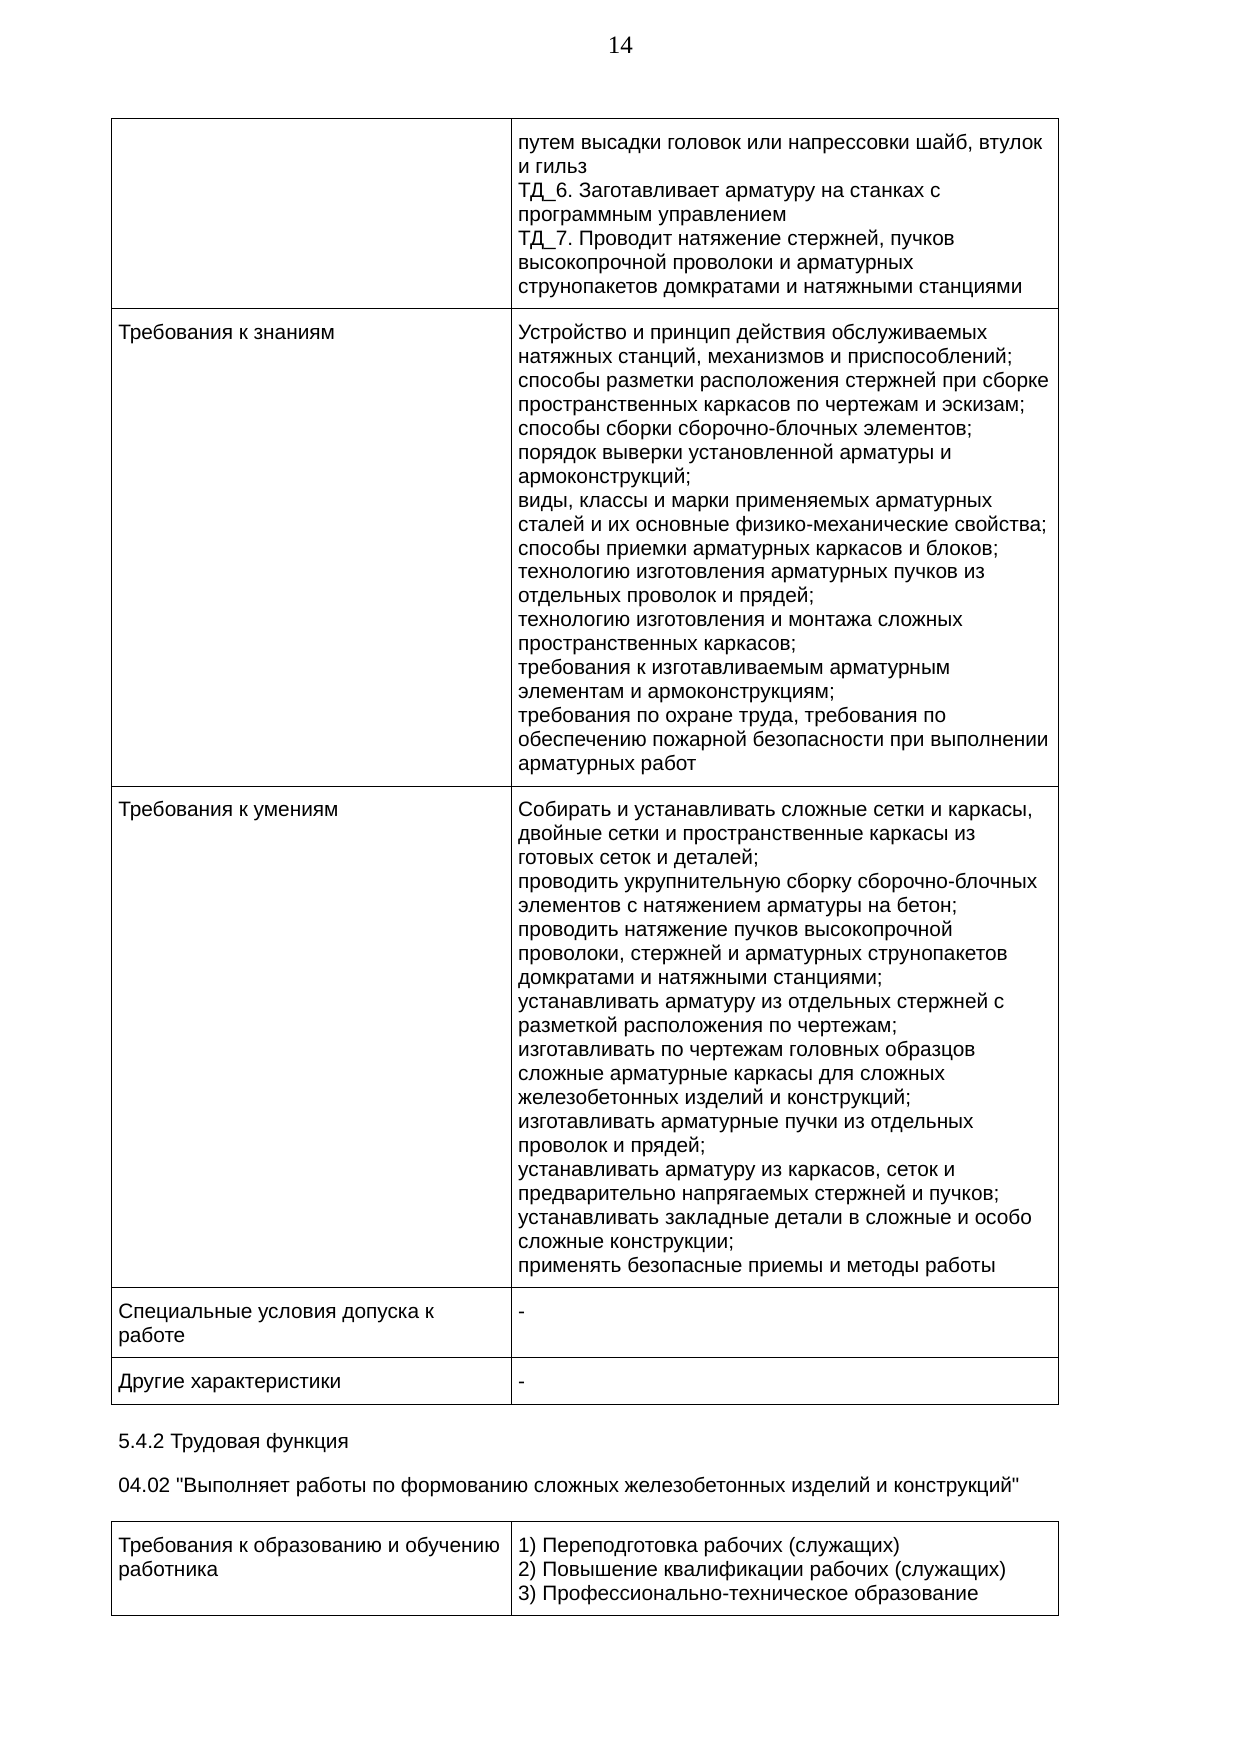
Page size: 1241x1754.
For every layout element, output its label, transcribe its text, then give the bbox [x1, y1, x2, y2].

text 5.4.2 Трудовая функция [118, 1428, 1122, 1452]
table_cell Другие характеристики [112, 1358, 511, 1403]
table_cell - [512, 1358, 1058, 1403]
table_cell - [512, 1288, 1058, 1357]
table_cell Устройство и принцип действия обслуживаемых натяжных станций, механизмов и приспособлений; способы разметки расположения стержней при сборке пространственных каркасов по чертежам и эскизам; способы сборки сборочно-блочных элементов; порядок выверки установленной арматуры и армоконструкций; виды, классы и марки применяемых арматурных сталей и их основные физико-механические свойства; способы приемки арматурных каркасов и блоков; технологию изготовления арматурных пучков из отдельных проволок и прядей; технологию изготовления и монтажа сложных пространственных каркасов; требования к изготавливаемым арматурным элементам и армоконструкциям; требования по охране труда, требования по обеспечению пожарной безопасности при выполнении арматурных работ [512, 309, 1058, 786]
table_cell Собирать и устанавливать сложные сетки и каркасы, двойные сетки и пространственные каркасы из готовых сеток и деталей; проводить укрупнительную сборку сборочно-блочных элементов с натяжением арматуры на бетон; проводить натяжение пучков высокопрочной проволоки, стержней и арматурных струнопакетов домкратами и натяжными станциями; устанавливать арматуру из отдельных стержней с разметкой расположения по чертежам; изготавливать по чертежам головных образцов сложные арматурные каркасы для сложных железобетонных изделий и конструкций; изготавливать арматурные пучки из отдельных проволок и прядей; устанавливать арматуру из каркасов, сеток и предварительно напрягаемых стержней и пучков; устанавливать закладные детали в сложные и особо сложные конструкции; применять безопасные приемы и методы работы [512, 787, 1058, 1287]
text 04.02 "Выполняет работы по формованию сложных железобетонных изделий и конструкций" [118, 1473, 1122, 1497]
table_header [512, 1522, 1058, 1615]
table_header ТД [112, 119, 511, 308]
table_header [512, 119, 1058, 308]
table_cell Специальные условия допуска к работе [112, 1288, 511, 1357]
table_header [112, 1522, 511, 1615]
table_cell Требования к умениям [112, 787, 511, 1287]
table_cell Требования к знаниям [112, 309, 511, 786]
